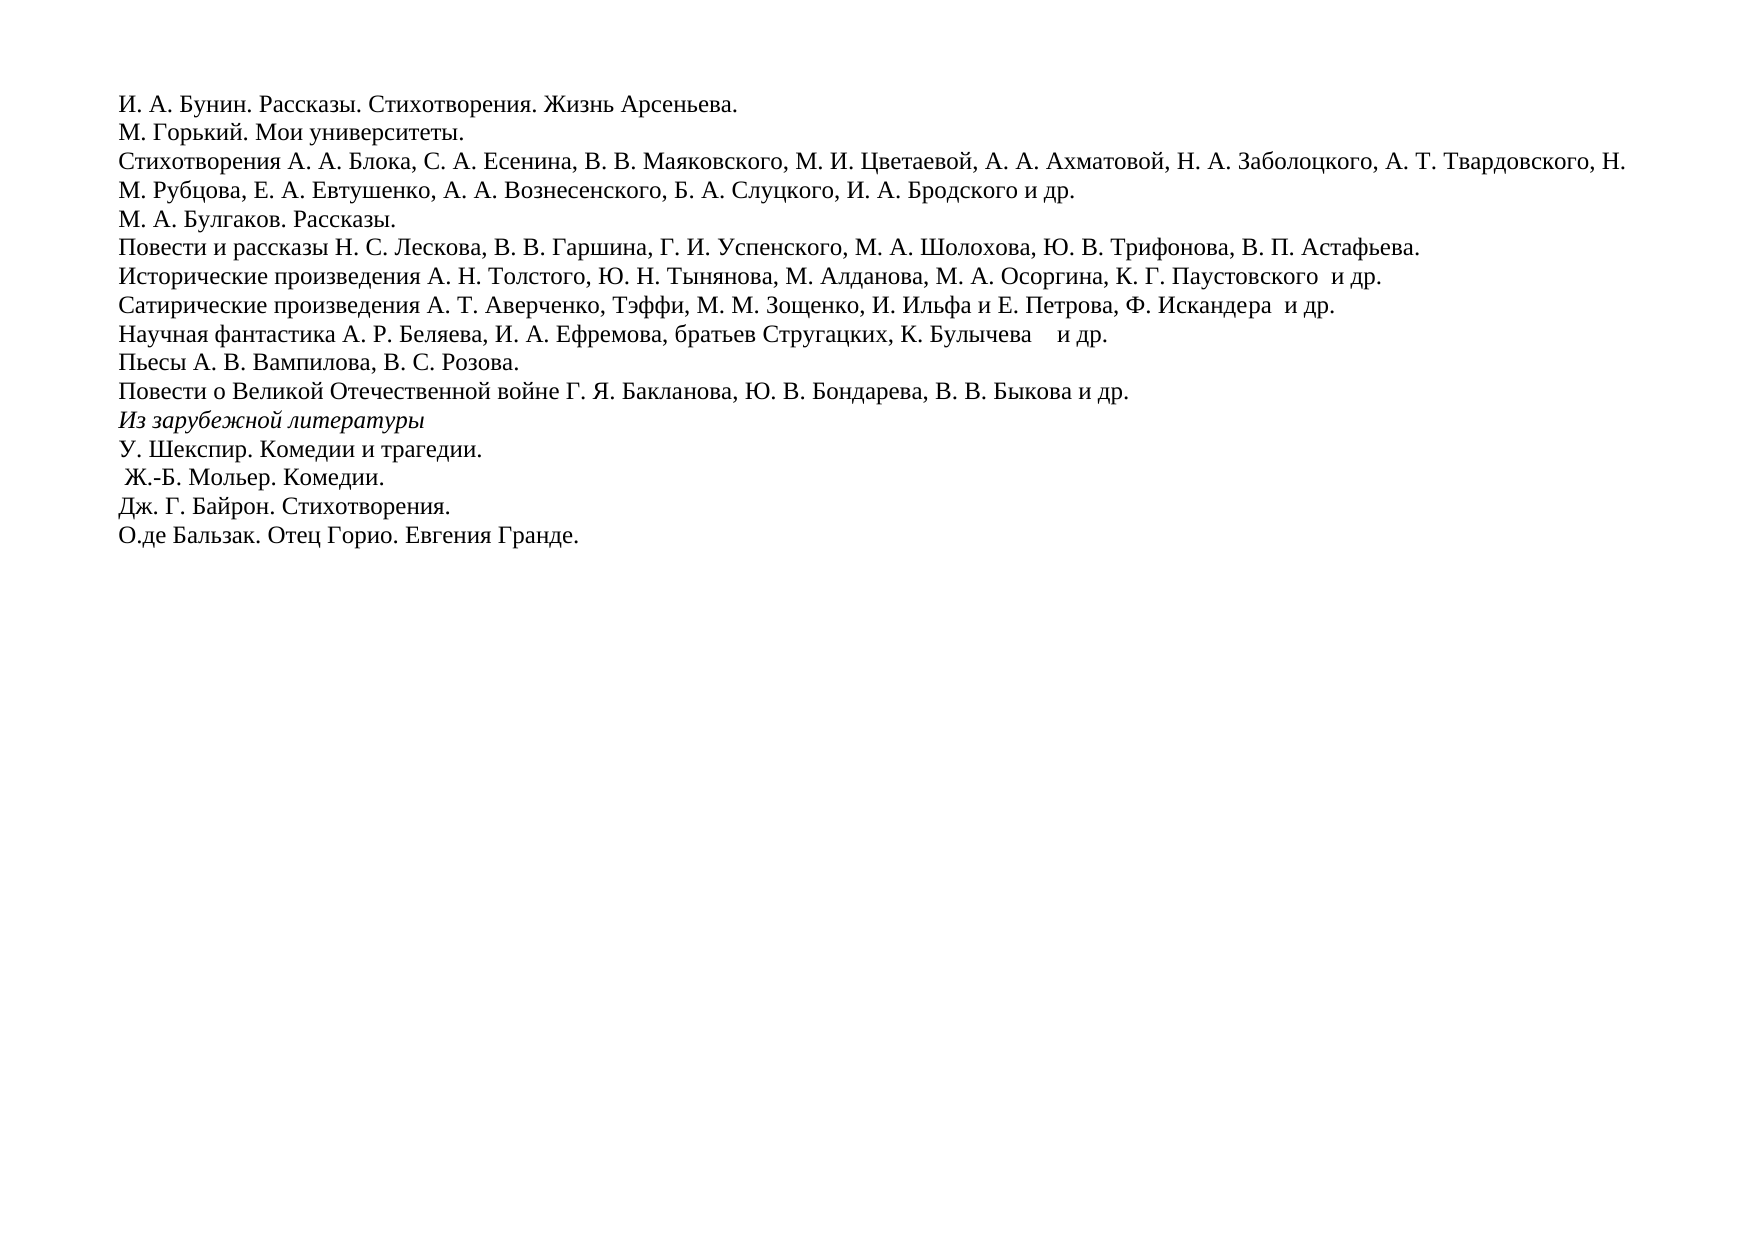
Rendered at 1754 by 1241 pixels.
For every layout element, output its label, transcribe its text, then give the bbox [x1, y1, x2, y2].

text Научная фантастика А. Р. Беляева, И. А. Ефремова, братьев Стругацких, К. Булычева и др. [118, 319, 1636, 347]
text Повести о Великой Отечественной войне Г. Я. Бакланова, Ю. В. Бондарева, В. В. Быкова и др. [118, 376, 1636, 405]
text Исторические произведения А. Н. Толстого, Ю. Н. Тынянова, М. Алданова, М. А. Осоргина, К. Г. Паустовского и др. [118, 261, 1636, 290]
text Повести и рассказы Н. С. Лескова, В. В. Гаршина, Г. И. Успенского, М. А. Шолохова, Ю. В. Трифонова, В. П. Астафьева. [118, 232, 1636, 261]
text Стихотворения А. А. Блока, С. А. Есенина, В. В. Маяковского, М. И. Цветаевой, А. А. Ахматовой, Н. А. Заболоцкого, А. Т. Твардовского, Н. М. Рубцова, Е. А. Евтушенко, А. А. Вознесенского, Б. А. Слуцкого, И. А. Бродского и др. [118, 146, 1636, 204]
text М. Горький. Мои университеты. [118, 117, 1636, 146]
text И. А. Бунин. Рассказы. Стихотворения. Жизнь Арсеньева. [118, 89, 1636, 117]
text Из зарубежной литературы [118, 405, 1636, 434]
text Дж. Г. Байрон. Стихотворения. [118, 491, 1636, 520]
text М. А. Булгаков. Рассказы. [118, 204, 1636, 232]
text Ж.-Б. Мольер. Комедии. [118, 462, 1636, 491]
text У. Шекспир. Комедии и трагедии. [118, 434, 1636, 462]
text Пьесы А. В. Вампилова, В. С. Розова. [118, 347, 1636, 376]
text О.де Бальзак. Отец Горио. Евгения Гранде. [118, 520, 1636, 549]
text Сатирические произведения А. Т. Аверченко, Тэффи, М. М. Зощенко, И. Ильфа и Е. Петрова, Ф. Искандера и др. [118, 290, 1636, 319]
